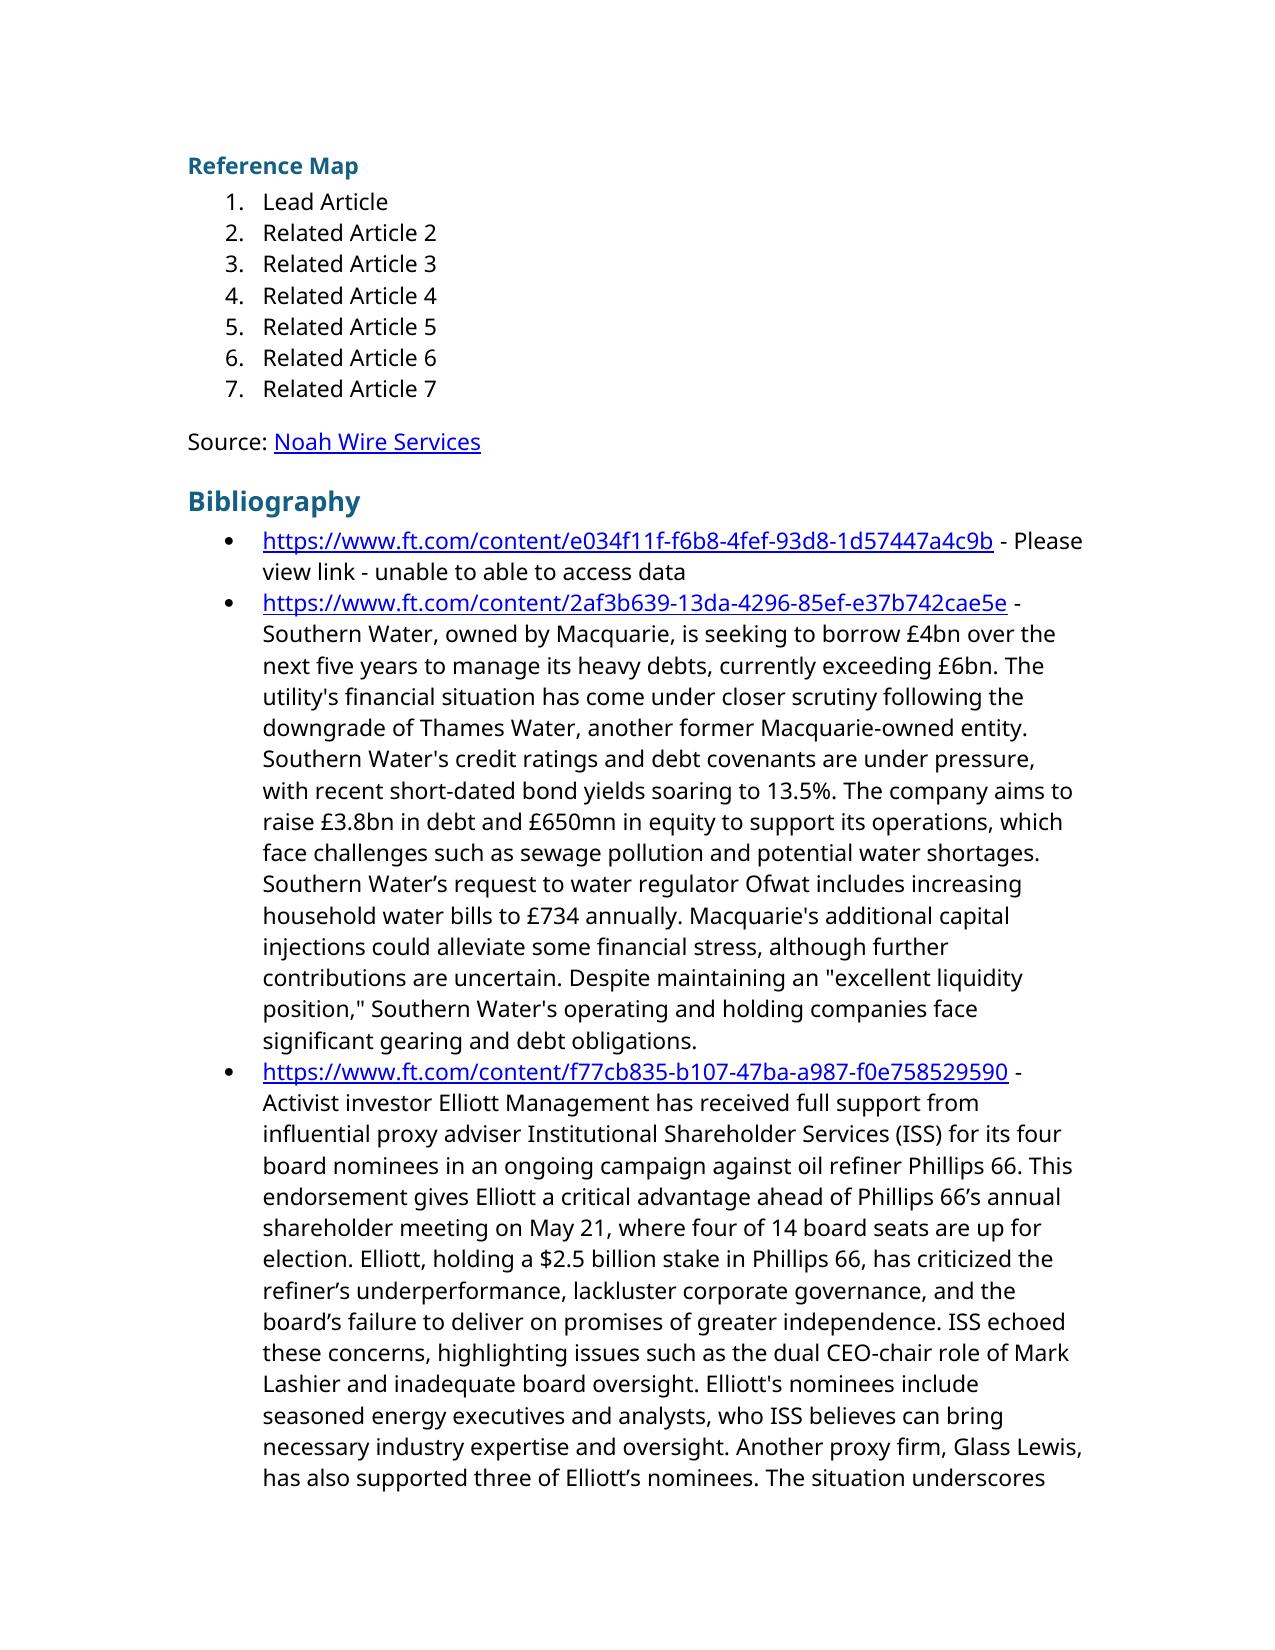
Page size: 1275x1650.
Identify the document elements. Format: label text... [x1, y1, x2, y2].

list Related Article 6 [225, 342, 1087, 373]
list Lead Article [225, 186, 1087, 217]
list Related Article 5 [225, 311, 1087, 342]
list Related Article 2 [225, 217, 1087, 248]
list https://www.ft.com/content/e034f11f-f6b8-4fef-93d8-1d57447a4c9b - Please view link - unable to able to access data [225, 525, 1087, 587]
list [225, 1056, 1087, 1493]
text Source: Noah Wire Services [187, 426, 1087, 457]
list Related Article 3 [225, 248, 1087, 280]
subtitle Bibliography [187, 482, 1087, 519]
list https://www.ft.com/content/2af3b639-13da-4296-85ef-e37b742cae5e - Southern Water, owned by Macquarie, is seeking to borrow £4bn over the next five years to manage its heavy debts, currently exceeding £6bn. The utility's financial situation has come under closer scrutiny following the downgrade of Thames Water, another former Macquarie-owned entity. Southern Water's credit ratings and debt covenants are under pressure, with recent short-dated bond yields soaring to 13.5%. The company aims to raise £3.8bn in debt and £650mn in equity to support its operations, which face challenges such as sewage pollution and potential water shortages. Southern Water’s request to water regulator Ofwat includes increasing household water bills to £734 annually. Macquarie's additional capital injections could alleviate some financial stress, although further contributions are uncertain. Despite maintaining an "excellent liquidity position," Southern Water's operating and holding companies face significant gearing and debt obligations. [225, 587, 1087, 1056]
list Related Article 4 [225, 280, 1087, 311]
subtitle Reference Map [187, 150, 1087, 181]
list Related Article 7 [225, 373, 1087, 405]
